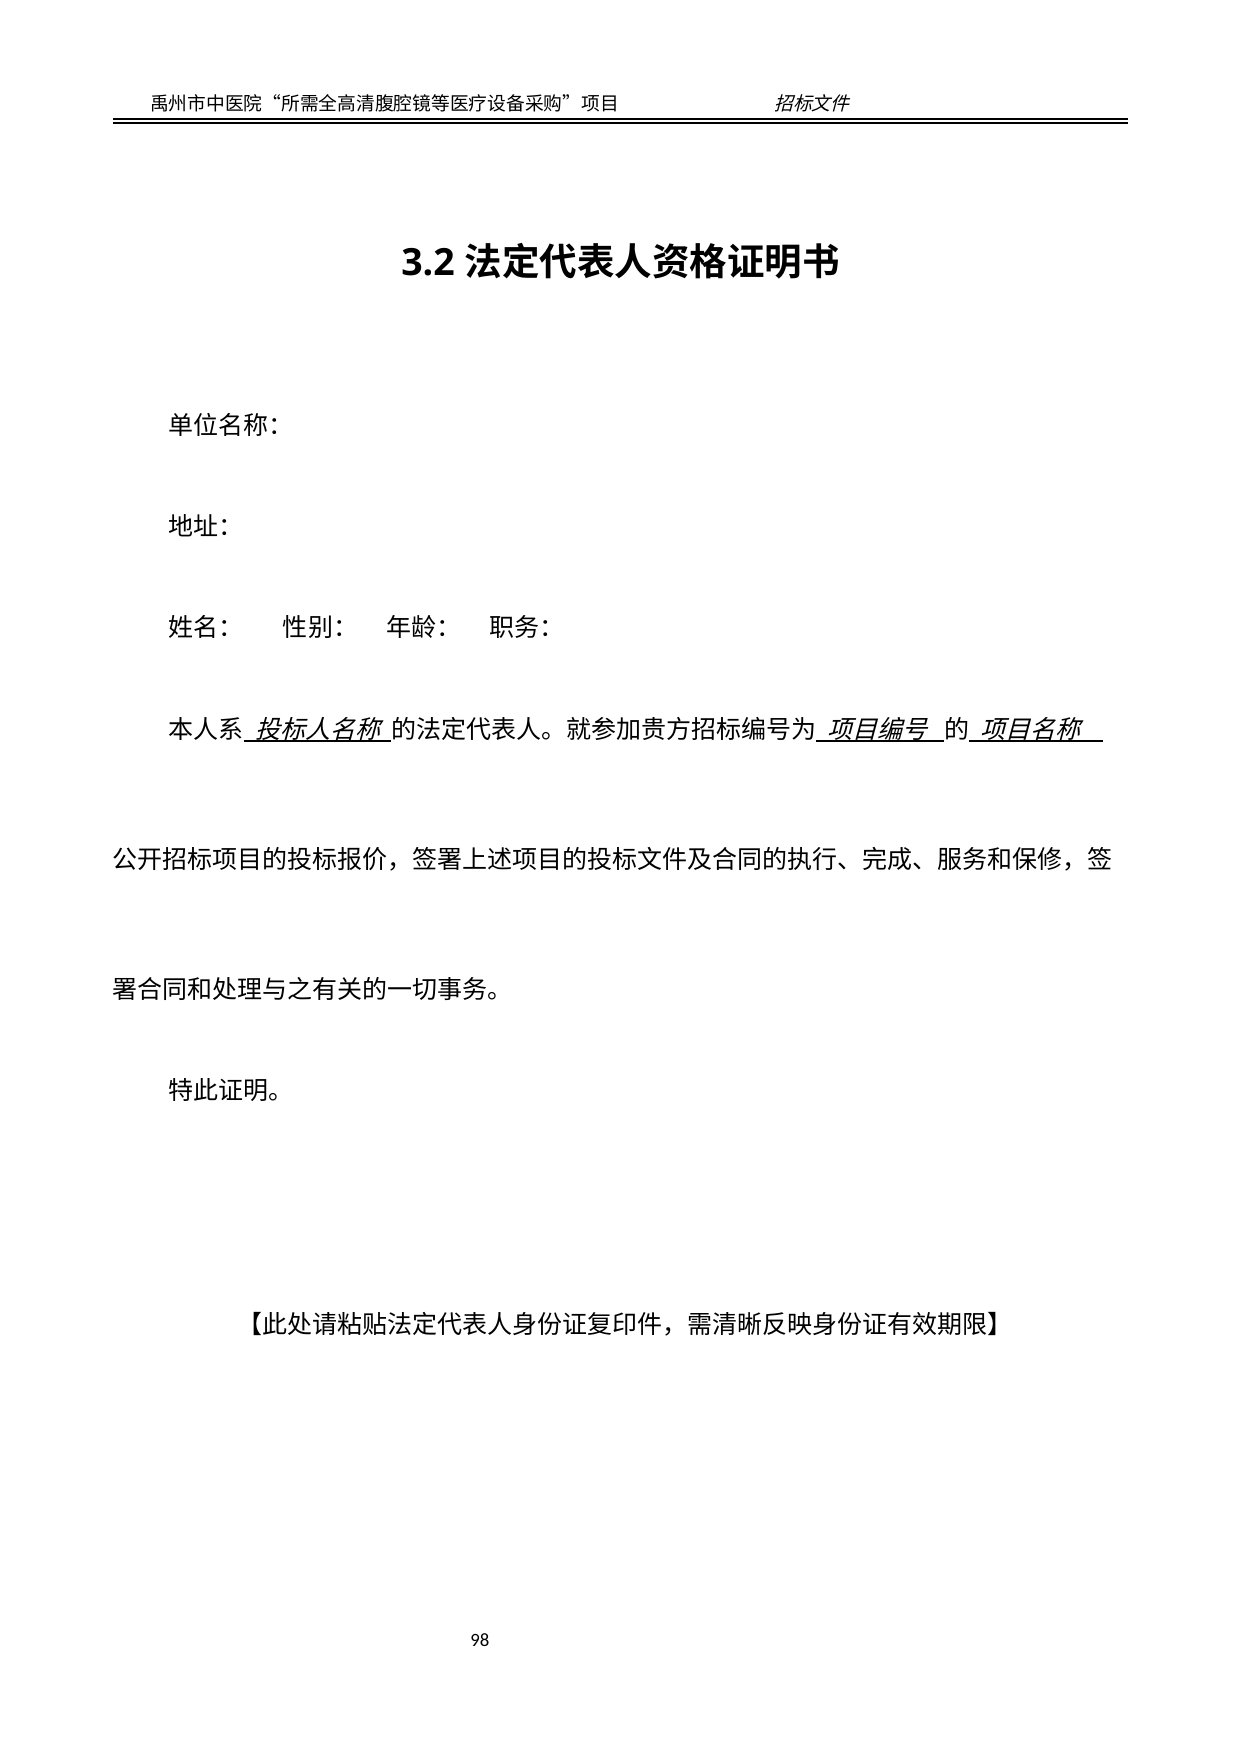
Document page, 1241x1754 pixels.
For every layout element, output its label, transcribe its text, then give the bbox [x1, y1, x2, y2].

text 特此证明。 [112, 1056, 1128, 1121]
text 单位名称： [112, 391, 1128, 456]
text 本人系 投标人名称 的法定代表人。就参加贵方招标编号为 项目编号 的 项目名称 公开招标项目的投标报价，签署上述项目的投标文件及合同的执行、完成、服务和保修，签署合同和处理与之有关的一切事务。 [112, 695, 1128, 1020]
text 地址： [112, 492, 1128, 557]
text 【此处请粘贴法定代表人身份证复印件，需清晰反映身份证有效期限】 [56, 1290, 1128, 1355]
text 3.2 法定代表人资格证明书 [112, 227, 1128, 292]
text 姓名： 性别： 年龄： 职务： [112, 593, 1128, 658]
